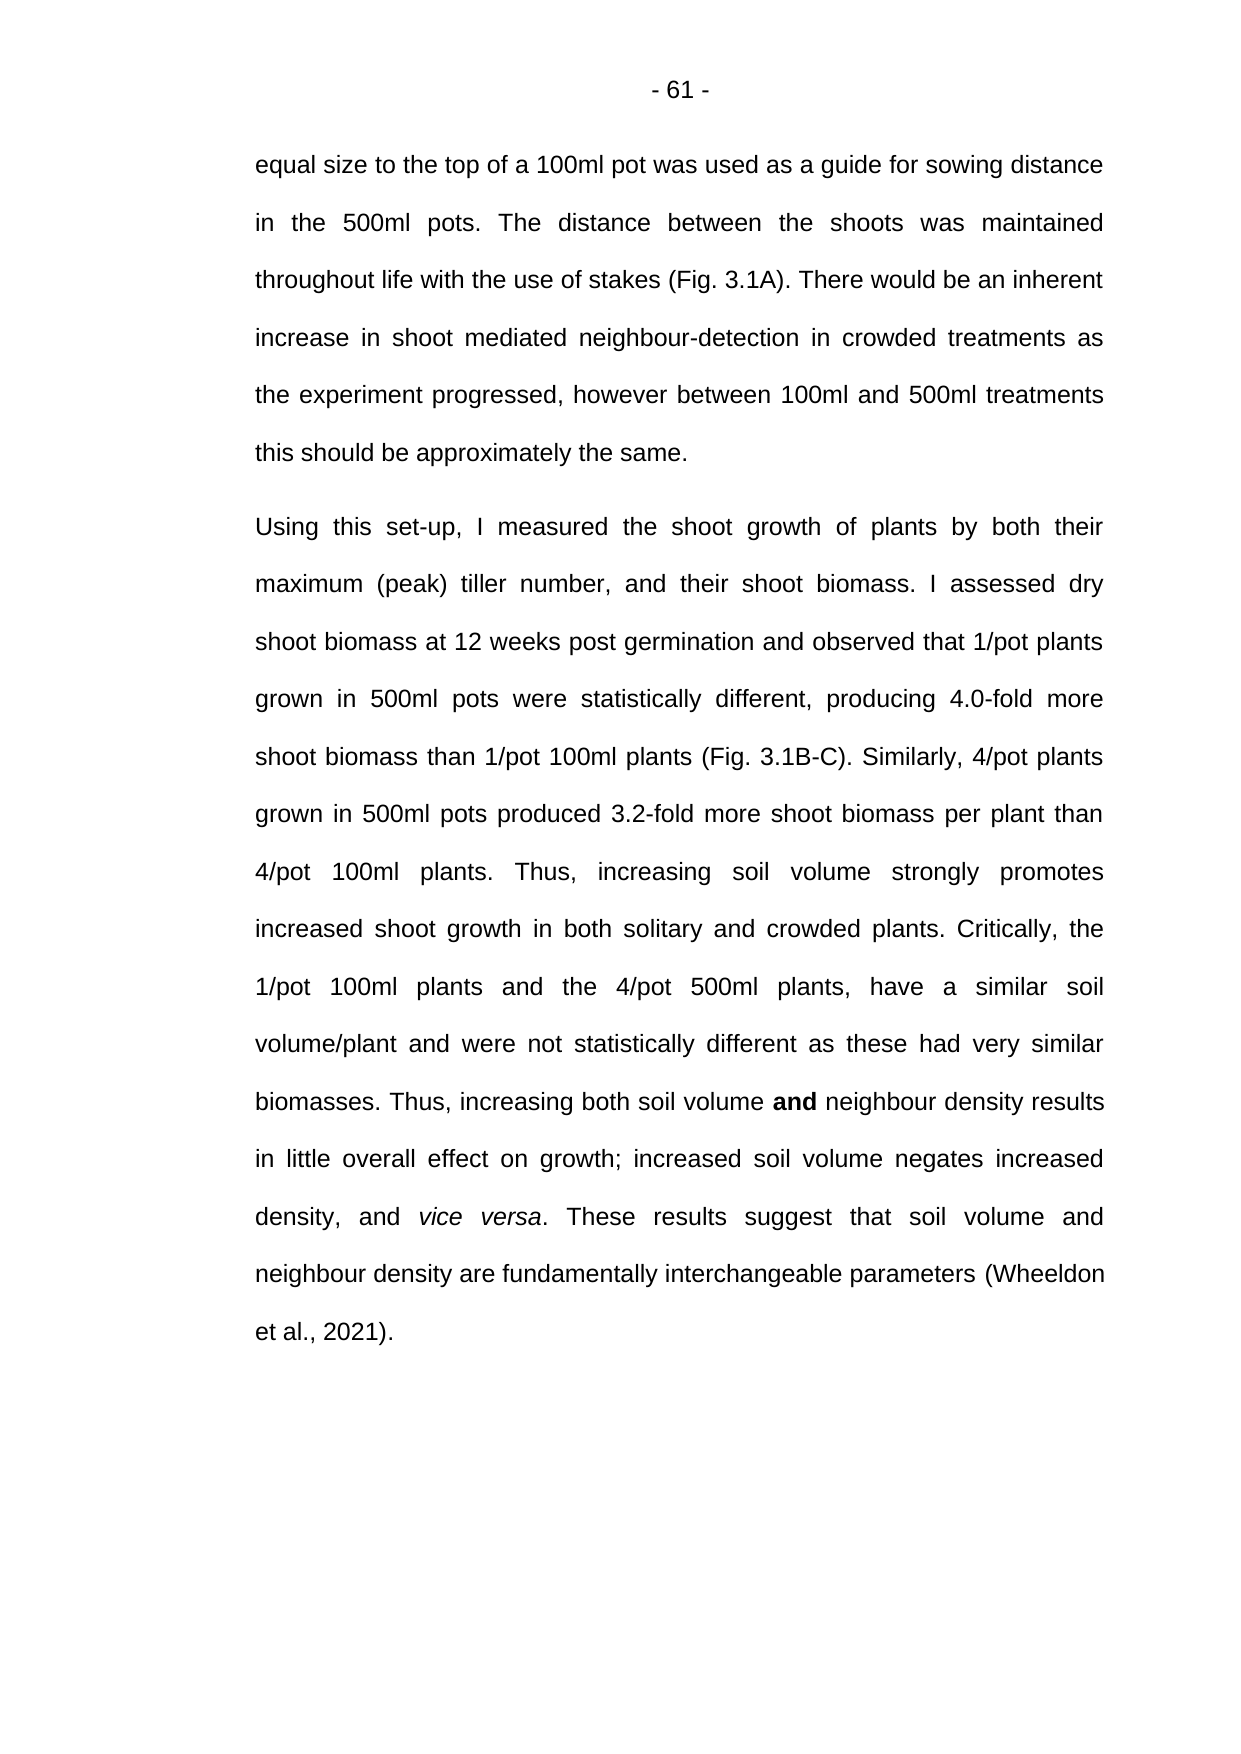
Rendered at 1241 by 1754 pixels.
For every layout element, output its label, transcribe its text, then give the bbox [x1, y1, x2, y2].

text Using this set-up, I measured the shoot growth of plants by both their maximum (peak) tiller number, and their shoot biomass. I assessed dry shoot biomass at 12 weeks post germination and observed that 1/pot plants grown in 500ml pots were statistically different, producing 4.0-fold more shoot biomass than 1/pot 100ml plants (Fig. 3.1B-C). Similarly, 4/pot plants grown in 500ml pots produced 3.2-fold more shoot biomass per plant than 4/pot 100ml plants. Thus, increasing soil volume strongly promotes increased shoot growth in both solitary and crowded plants. Critically, the 1/pot 100ml plants and the 4/pot 500ml plants, have a similar soil volume/plant and were not statistically different as these had very similar biomasses. Thus, increasing both soil volume and neighbour density results in little overall effect on growth; increased soil volume negates increased density, and vice versa. These results suggest that soil volume and neighbour density are fundamentally interchangeable parameters (Wheeldon et al., 2021). [255, 512, 1105, 1345]
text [255, 150, 1105, 466]
